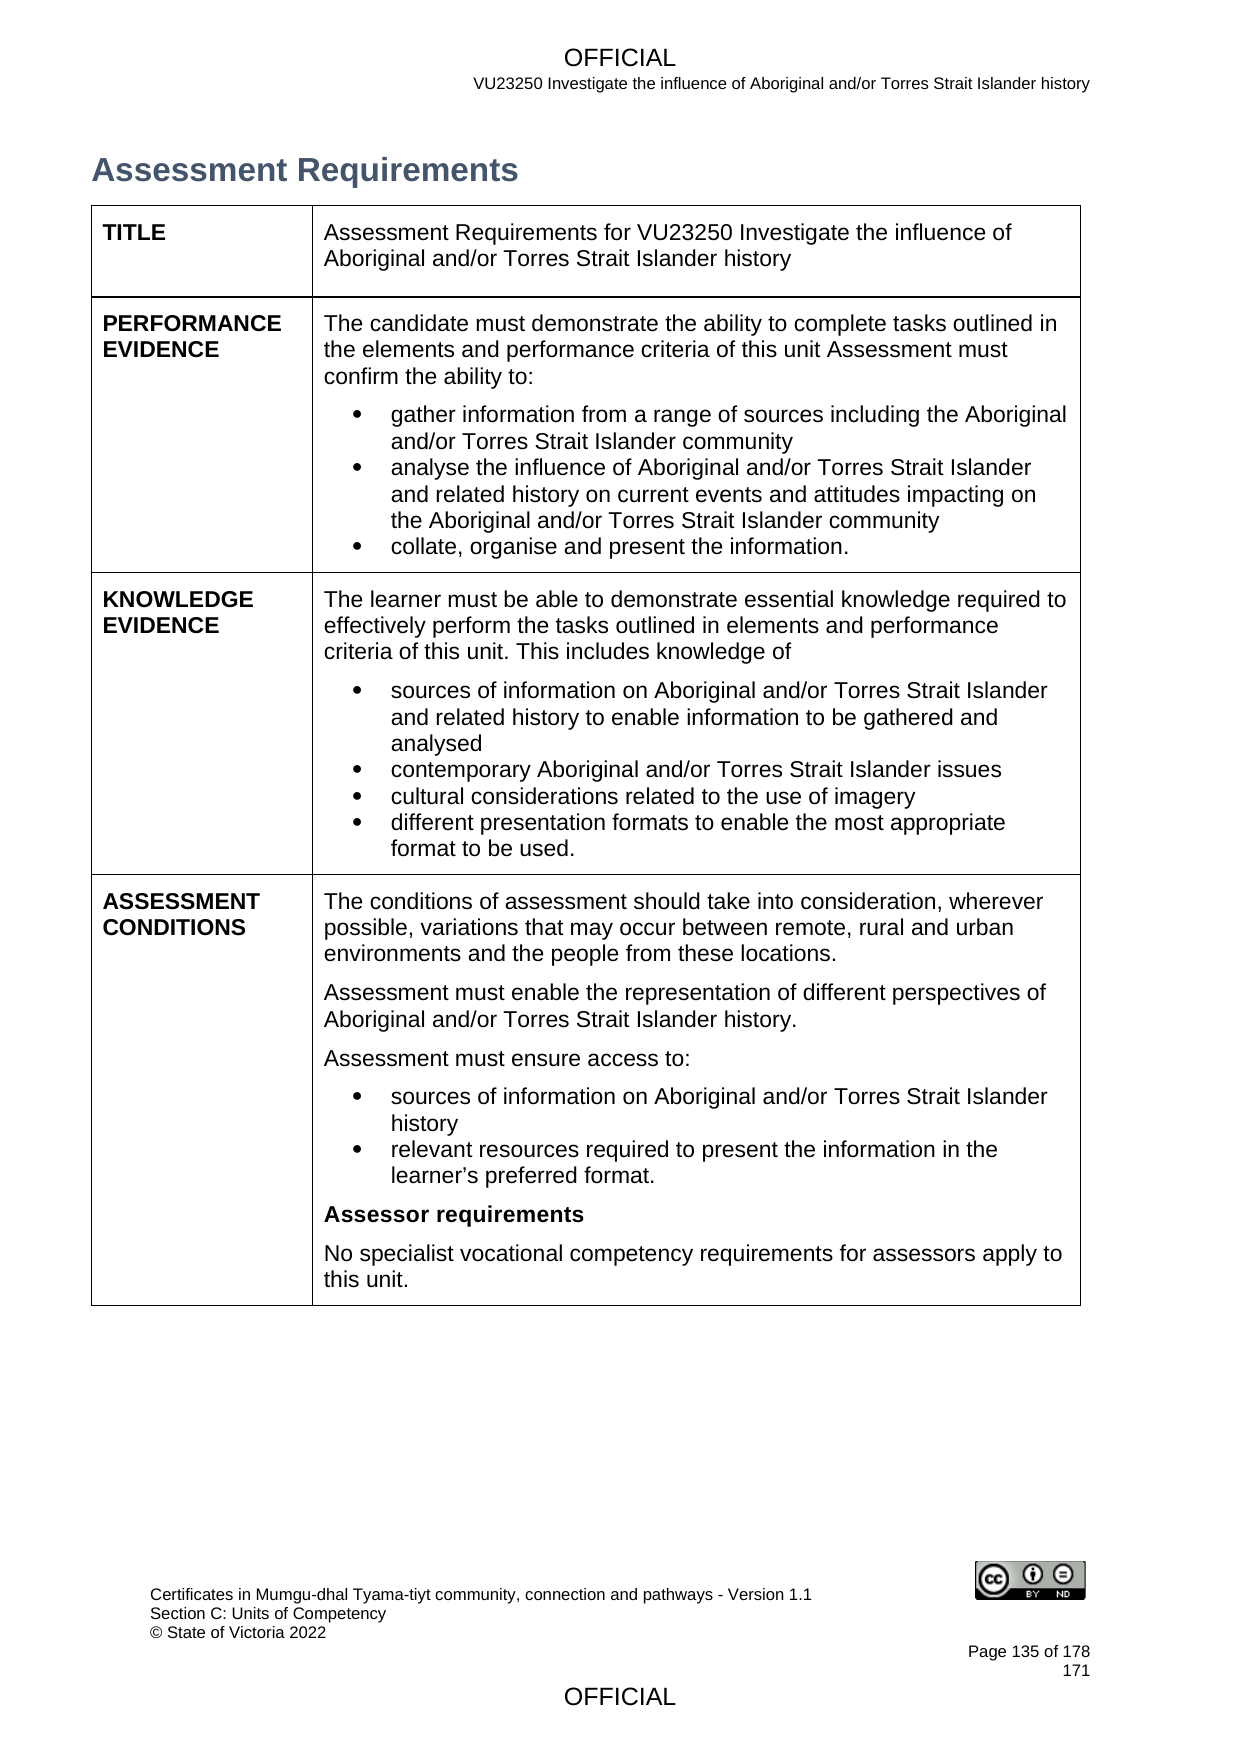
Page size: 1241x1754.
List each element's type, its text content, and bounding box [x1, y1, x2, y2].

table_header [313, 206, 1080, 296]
picture [975, 1561, 1086, 1600]
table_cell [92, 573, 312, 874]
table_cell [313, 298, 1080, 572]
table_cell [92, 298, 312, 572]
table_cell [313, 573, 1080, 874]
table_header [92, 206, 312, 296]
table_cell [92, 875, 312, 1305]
text Assessment Requirements [91, 150, 1090, 188]
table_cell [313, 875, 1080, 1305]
